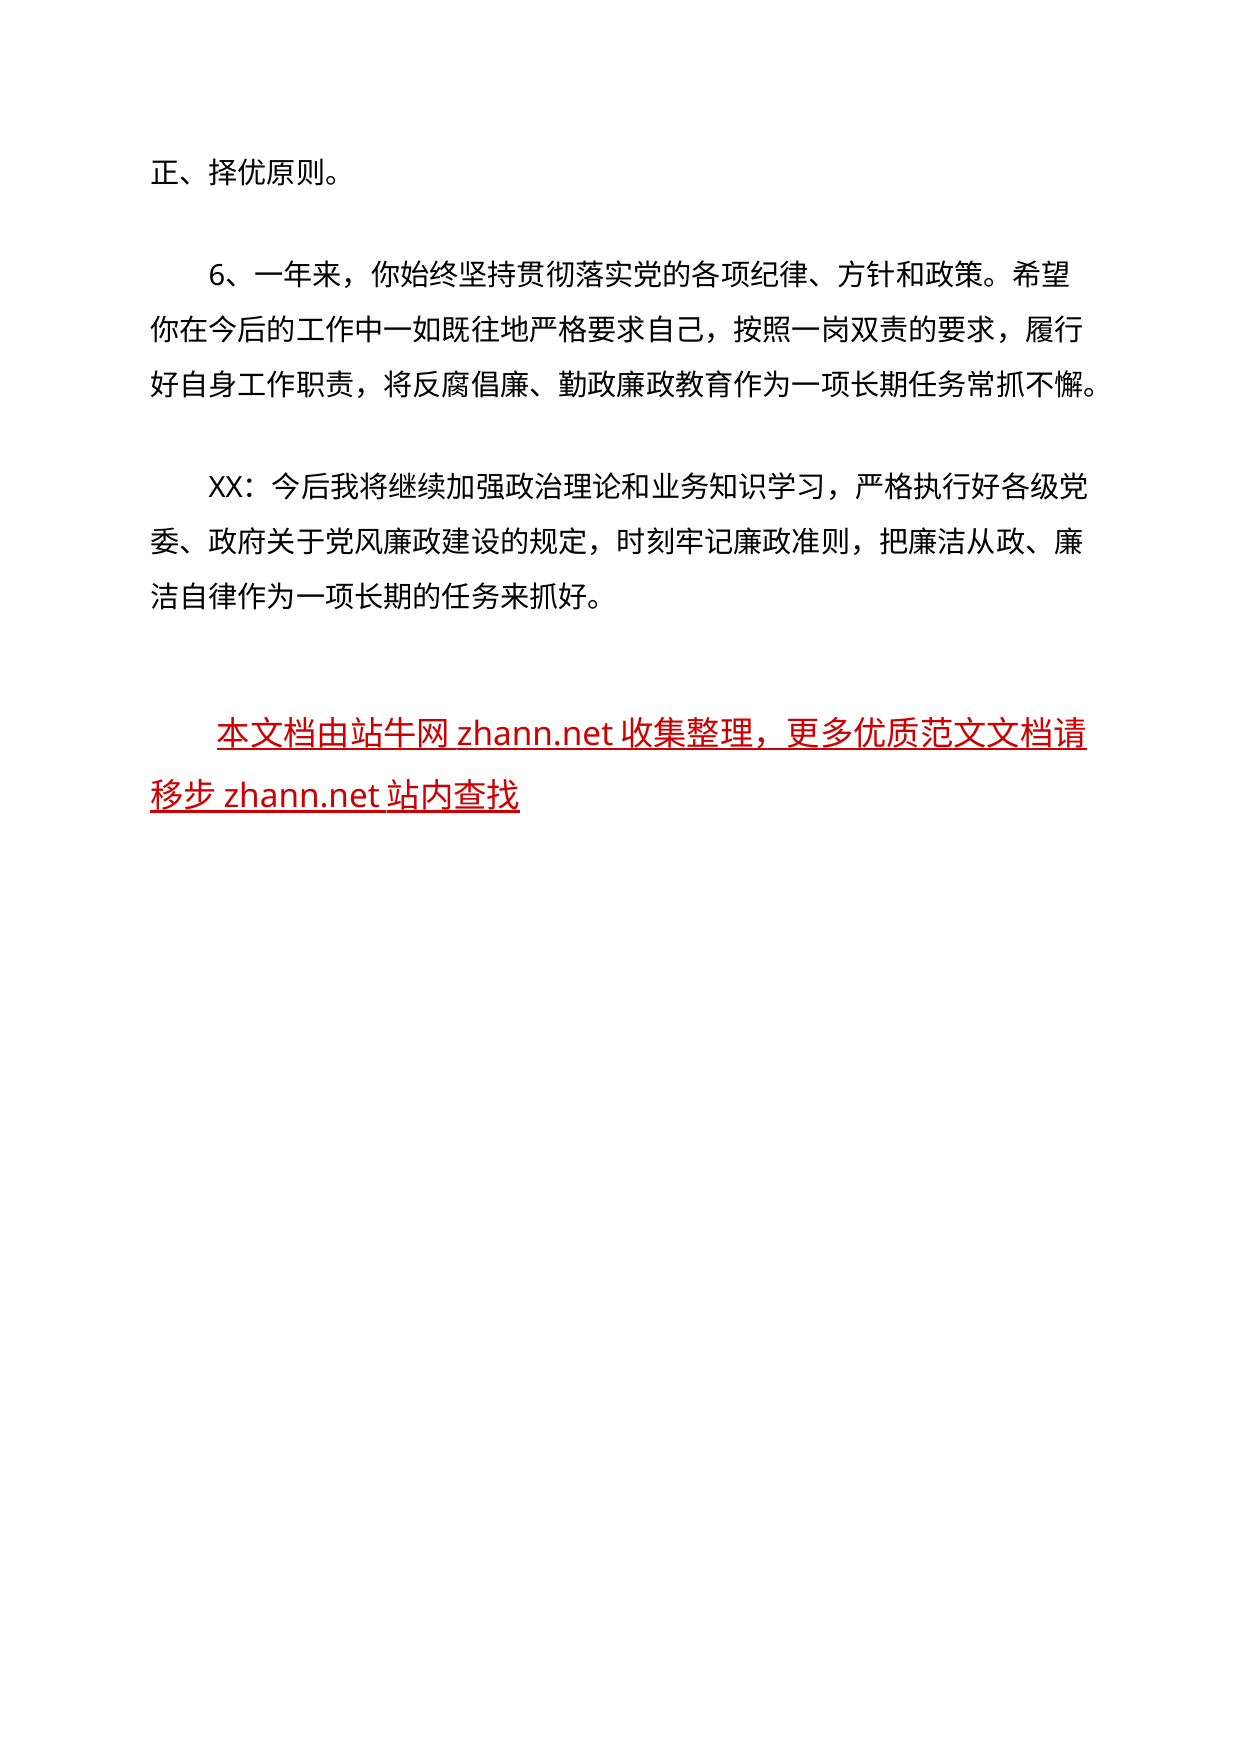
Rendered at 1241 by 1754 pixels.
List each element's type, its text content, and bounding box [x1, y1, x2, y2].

text 6、一年来，你始终坚持贯彻落实党的各项纪律、方针和政策。希望你在今后的工作中一如既往地严格要求自己，按照一岗双责的要求，履行好自身工作职责，将反腐倡廉、勤政廉政教育作为一项长期任务常抓不懈。 [150, 252, 1090, 404]
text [150, 150, 1090, 192]
text 本文档由站牛网zhann.net收集整理，更多优质范文文档请移步zhann.net站内查找 [150, 706, 1090, 818]
text XX：今后我将继续加强政治理论和业务知识学习，严格执行好各级党委、政府关于党风廉政建设的规定，时刻牢记廉政准则，把廉洁从政、廉洁自律作为一项长期的任务来抓好。 [150, 463, 1090, 616]
